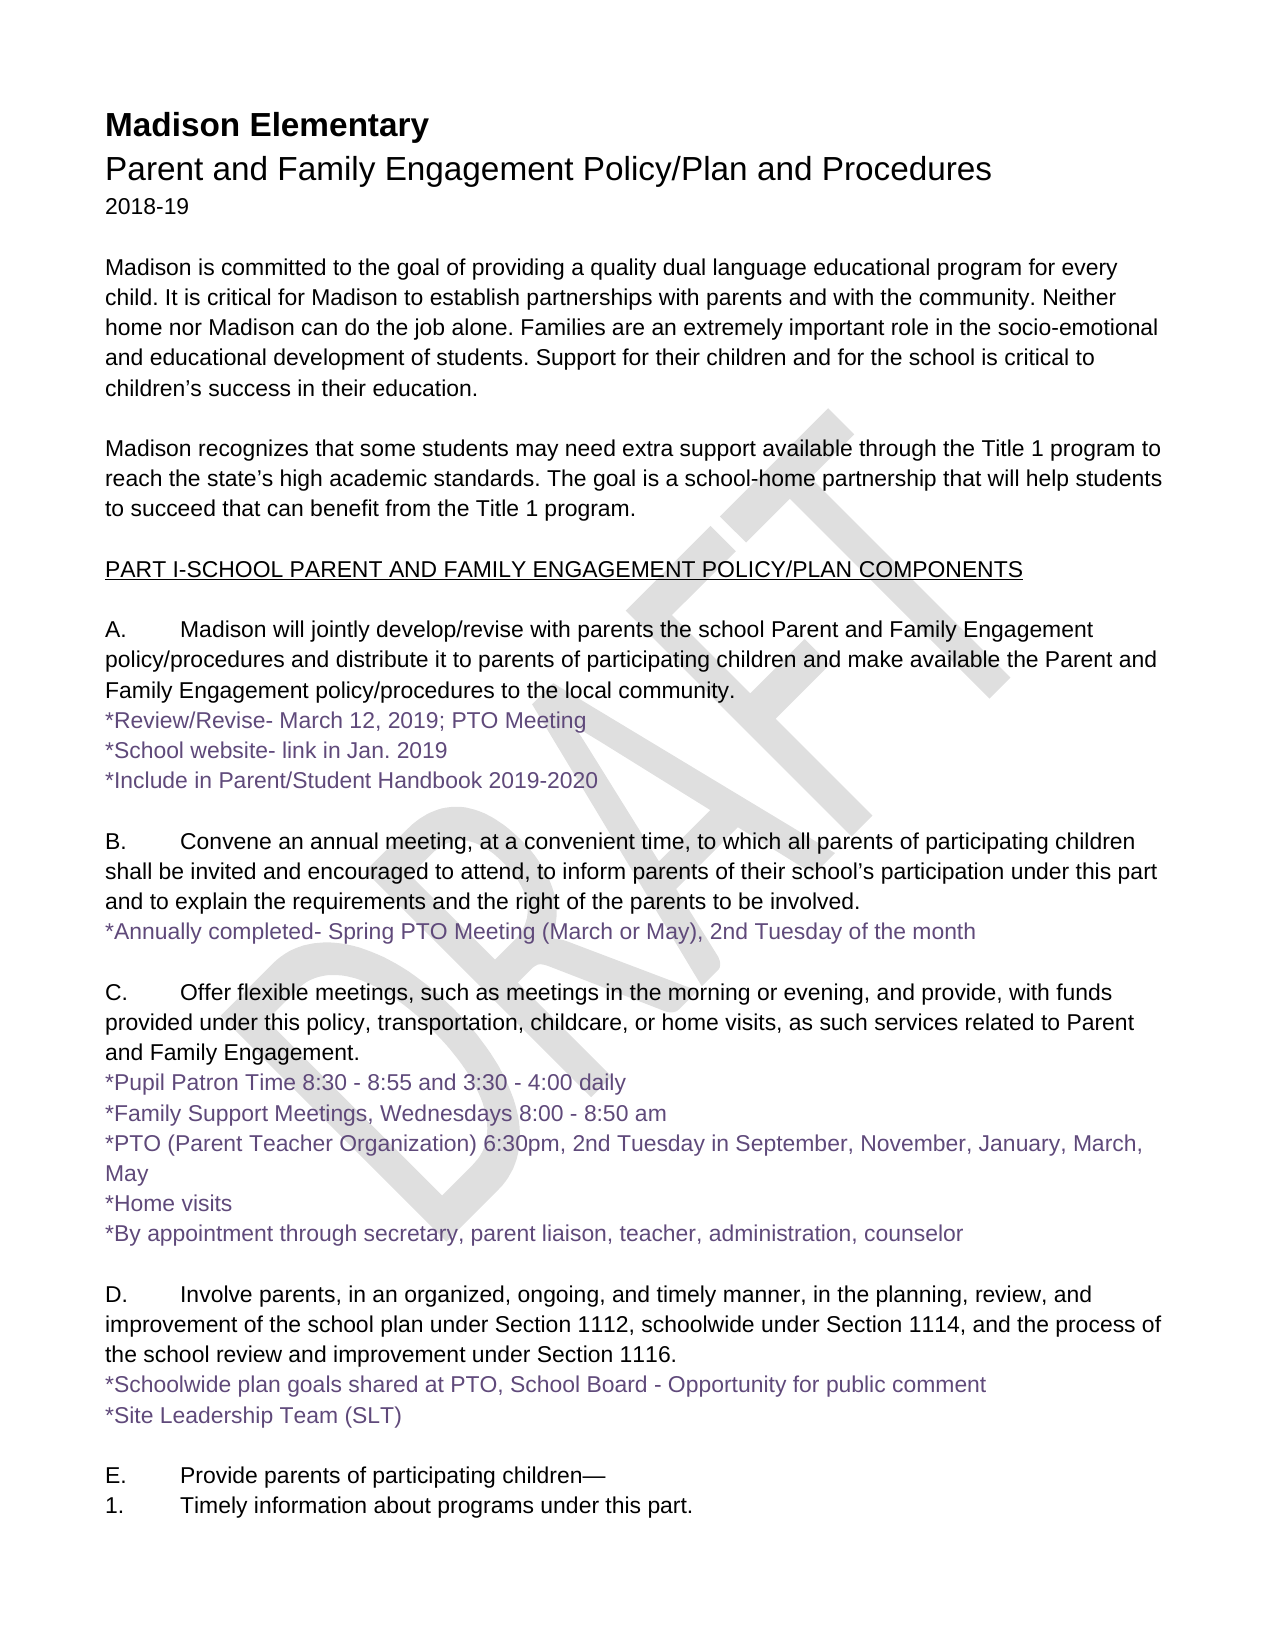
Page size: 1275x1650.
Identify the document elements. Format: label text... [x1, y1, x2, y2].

text *Home visits [105, 1190, 1170, 1217]
text *Annually completed- Spring PTO Meeting (March or May), 2nd Tuesday of the month [105, 918, 1170, 945]
text *School website- link in Jan. 2019 [105, 737, 1170, 763]
text C. Offer flexible meetings, such as meetings in the morning or evening, and provide, with funds provided under this policy, transportation, childcare, or home visits, as such services related to Parent and Family Engagement. [105, 979, 1170, 1066]
text Madison Elementary [105, 105, 1170, 143]
text Parent and Family Engagement Policy/Plan and Procedures [105, 149, 1170, 188]
text *Family Support Meetings, Wednesdays 8:00 - 8:50 am [105, 1099, 1170, 1126]
text D. Involve parents, in an organized, ongoing, and timely manner, in the planning, review, and improvement of the school plan under Section 1112, schoolwide under Section 1114, and the process of the school review and improvement under Section 1116. [105, 1281, 1170, 1368]
text PART I-SCHOOL PARENT AND FAMILY ENGAGEMENT POLICY/PLAN COMPONENTS [105, 556, 1170, 582]
text E. Provide parents of participating children— [105, 1462, 1170, 1488]
text *Site Leadership Team (SLT) [105, 1402, 1170, 1428]
text B. Convene an annual meeting, at a convenient time, to which all parents of participating children shall be invited and encouraged to attend, to inform parents of their school’s participation under this part and to explain the requirements and the right of the parents to be involved. [105, 828, 1170, 914]
text *Schoolwide plan goals shared at PTO, School Board - Opportunity for public comment [105, 1371, 1170, 1398]
text Madison recognizes that some students may need extra support available through the Title 1 program to reach the state’s high academic standards. The goal is a school-home partnership that will help students to succeed that can benefit from the Title 1 program. [105, 435, 1170, 522]
text *PTO (Parent Teacher Organization) 6:30pm, 2nd Tuesday in September, November, January, March, May [105, 1130, 1170, 1186]
text Madison is committed to the goal of providing a quality dual language educational program for every child. It is critical for Madison to establish partnerships with parents and with the community. Neither home nor Madison can do the job alone. Families are an extremely important role in the socio-emotional and educational development of students. Support for their children and for the school is critical to children’s success in their education. [105, 254, 1170, 401]
text 2018-19 [105, 193, 1170, 220]
text *Pupil Patron Time 8:30 - 8:55 and 3:30 - 4:00 daily [105, 1069, 1170, 1096]
text A. Madison will jointly develop/revise with parents the school Parent and Family Engagement policy/procedures and distribute it to parents of participating children and make available the Parent and Family Engagement policy/procedures to the local community. [105, 616, 1170, 703]
text *Include in Parent/Student Handbook 2019-2020 [105, 767, 1170, 794]
text *By appointment through secretary, parent liaison, teacher, administration, counselor [105, 1220, 1170, 1247]
text 1. Timely information about programs under this part. [105, 1492, 1170, 1519]
text *Review/Revise- March 12, 2019; PTO Meeting [105, 707, 1170, 733]
